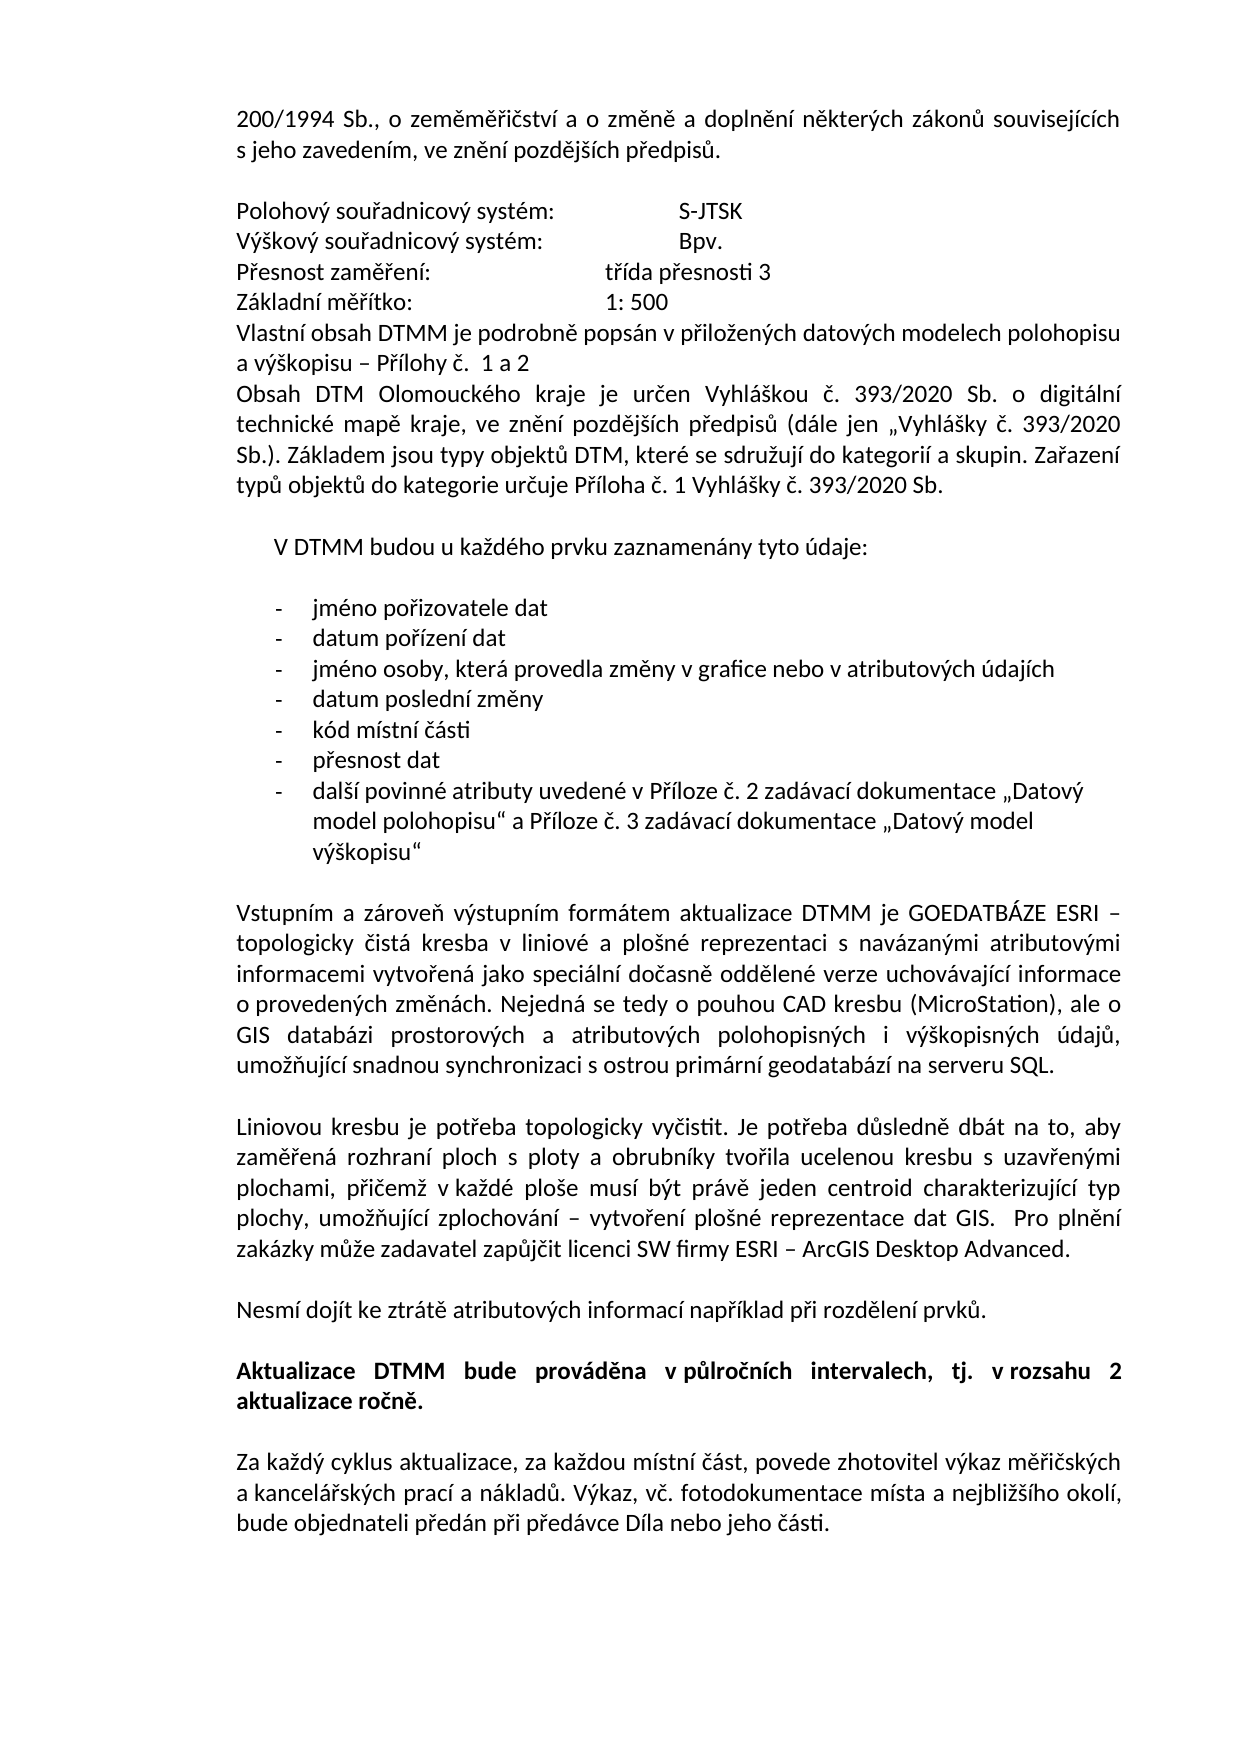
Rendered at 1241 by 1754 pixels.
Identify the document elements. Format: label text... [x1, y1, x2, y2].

text Aktualizace DTMM bude prováděna v půlročních intervalech, tj. v rozsahu 2 aktualizace ročně. [236, 1355, 1122, 1416]
text Přesnost zaměření: třída přesnosti 3 [162, 256, 1122, 287]
list datum poslední změny [275, 683, 1122, 714]
text Obsah DTM Olomouckého kraje je určen Vyhláškou č. 393/2020 Sb. o digitální technické mapě kraje, ve znění pozdějších předpisů (dále jen „Vyhlášky č. 393/2020 Sb.). Základem jsou typy objektů DTM, které se sdružují do kategorií a skupin. Zařazení typů objektů do kategorie určuje Příloha č. 1 Vyhlášky č. 393/2020 Sb. [236, 378, 1122, 500]
list datum pořízení dat [275, 622, 1122, 653]
text Základní měřítko: 1: 500 [162, 287, 1122, 317]
list kód místní části [275, 714, 1122, 744]
list jméno pořizovatele dat [275, 592, 1122, 622]
list jméno osoby, která provedla změny v grafice nebo v atributových údajích [275, 653, 1122, 683]
list další povinné atributy uvedené v Příloze č. 2 zadávací dokumentace „Datový model polohopisu“ a Příloze č. 3 zadávací dokumentace „Datový model výškopisu“ [275, 775, 1122, 866]
list V DTMM budou u každého prvku zaznamenány tyto údaje: [274, 531, 1122, 561]
text Za každý cyklus aktualizace, za každou místní část, povede zhotovitel výkaz měřičských a kancelářských prací a nákladů. Výkaz, vč. fotodokumentace místa a nejbližšího okolí, bude objednateli předán při předávce Díla nebo jeho části. [236, 1446, 1122, 1538]
text Vlastní obsah DTMM je podrobně popsán v přiložených datových modelech polohopisu a výškopisu – Přílohy č. 1 a 2 [236, 317, 1122, 378]
text Výškový souřadnicový systém: Bpv. [162, 226, 1122, 256]
text Vstupním a zároveň výstupním formátem aktualizace DTMM je GOEDATBÁZE ESRI – topologicky čistá kresba v liniové a plošné reprezentaci s navázanými atributovými informacemi vytvořená jako speciální dočasně oddělené verze uchovávající informace o provedených změnách. Nejedná se tedy o pouhou CAD kresbu (MicroStation), ale o GIS databázi prostorových a atributových polohopisných i výškopisných údajů, umožňující snadnou synchronizaci s ostrou primární geodatabází na serveru SQL. [236, 897, 1122, 1080]
text Nesmí dojít ke ztrátě atributových informací například při rozdělení prvků. [236, 1294, 1122, 1324]
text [236, 103, 1122, 164]
text Polohový souřadnicový systém: S-JTSK [162, 195, 1122, 226]
text Liniovou kresbu je potřeba topologicky vyčistit. Je potřeba důsledně dbát na to, aby zaměřená rozhraní ploch s ploty a obrubníky tvořila ucelenou kresbu s uzavřenými plochami, přičemž v každé ploše musí být právě jeden centroid charakterizující typ plochy, umožňující zplochování – vytvoření plošné reprezentace dat GIS. Pro plnění zakázky může zadavatel zapůjčit licenci SW firmy ESRI – ArcGIS Desktop Advanced. [236, 1111, 1122, 1263]
list přesnost dat [275, 744, 1122, 775]
